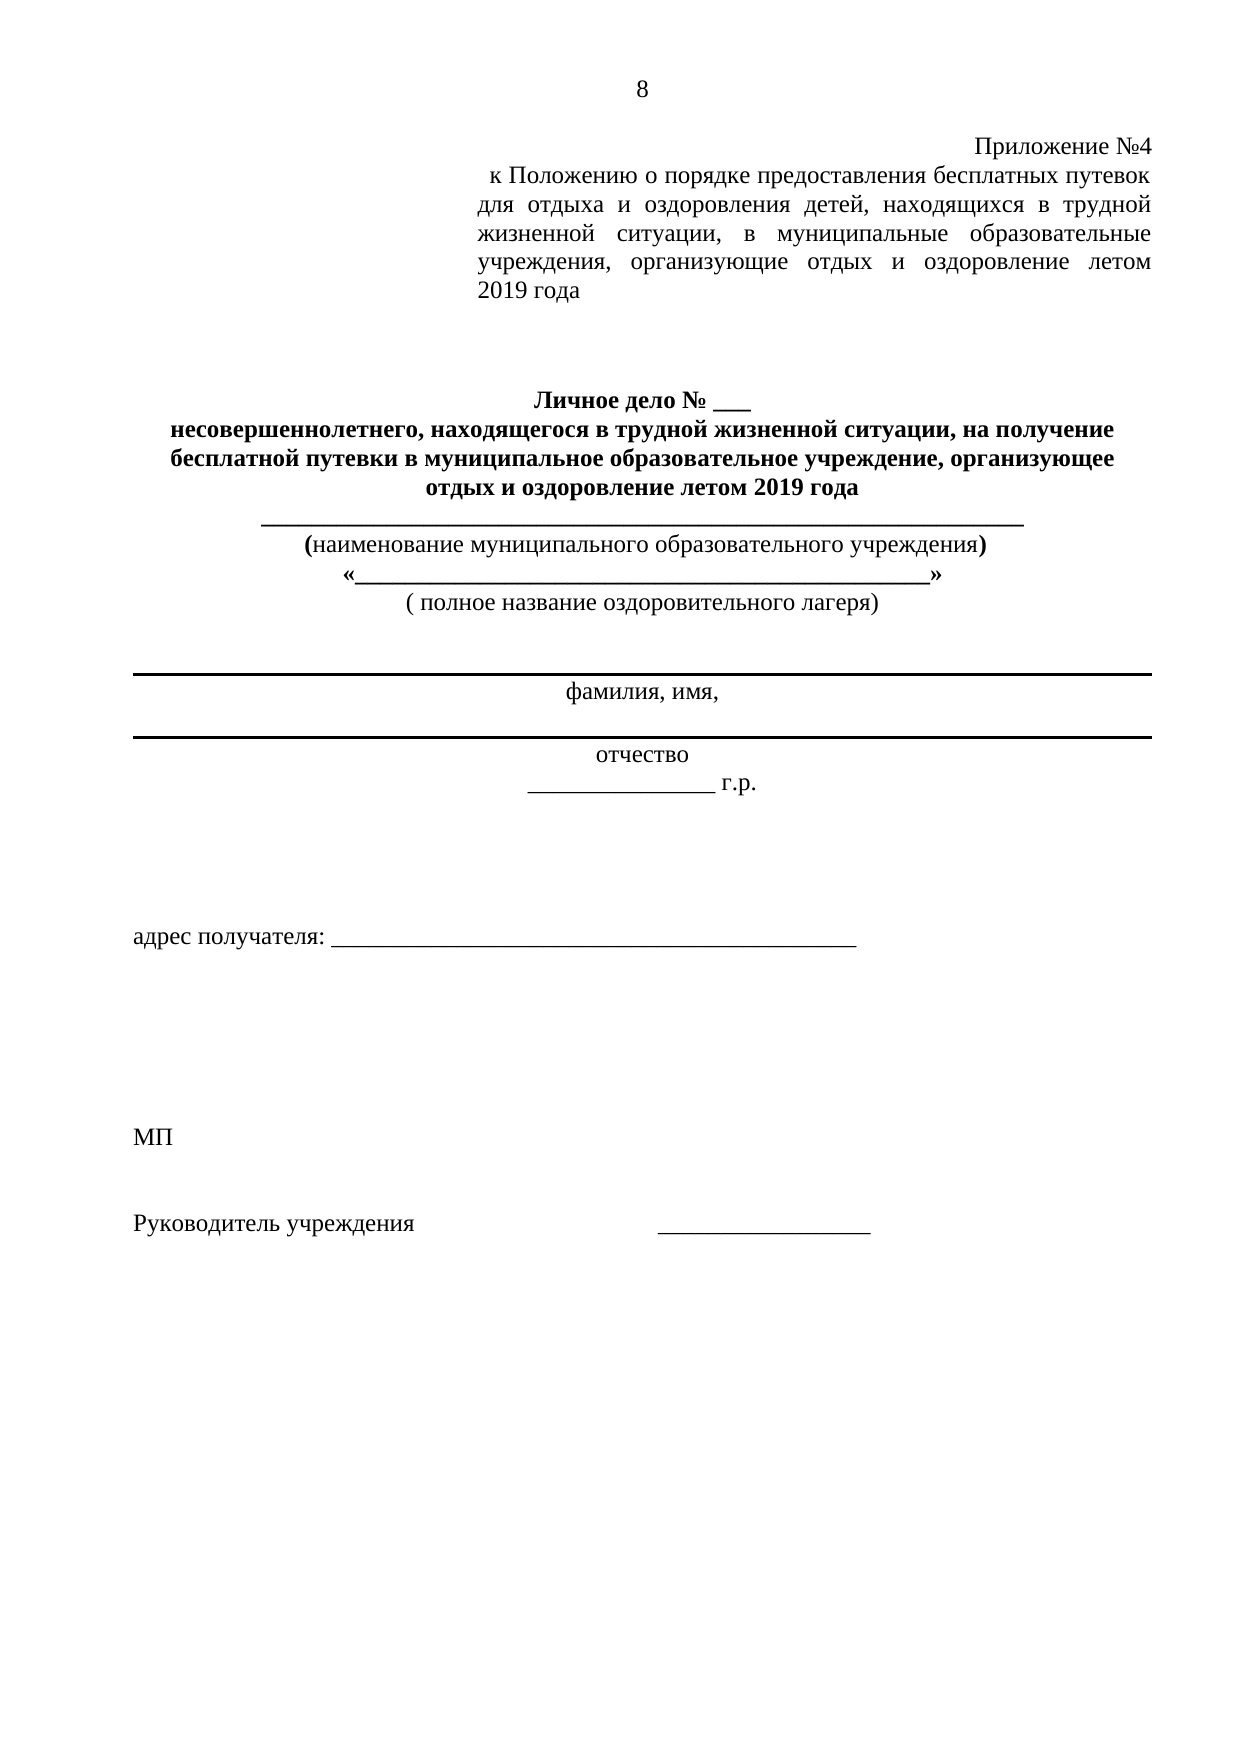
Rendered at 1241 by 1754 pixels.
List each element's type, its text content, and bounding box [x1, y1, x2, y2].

text фамилия, имя, [133, 676, 1152, 705]
text к Положению о порядке предоставления бесплатных путевок для отдыха и оздоровления детей, находящихся в трудной жизненной ситуации, в муниципальные образовательные учреждения, организующие отдых и оздоровление летом 2019 года [433, 160, 1152, 304]
text отчество [133, 739, 1152, 767]
text несовершеннолетнего, находящегося в трудной жизненной ситуации, на получение бесплатной путевки в муниципальное образовательное учреждение, организующее отдых и оздоровление летом 2019 года _____________________________________________________________ [133, 414, 1152, 529]
text МП [133, 1122, 1152, 1151]
text Личное дело № ___ [133, 385, 1152, 414]
text адрес получателя: __________________________________________ [133, 921, 1152, 949]
text _______________ г.р. [133, 767, 1152, 796]
text Приложение №4 [433, 131, 1152, 160]
text Руководитель учреждения _________________ [133, 1208, 1152, 1237]
text (наименование муниципального образовательного учреждения) [133, 529, 1152, 558]
text «______________________________________________» [133, 558, 1152, 587]
text ( полное название оздоровительного лагеря) [133, 587, 1152, 615]
